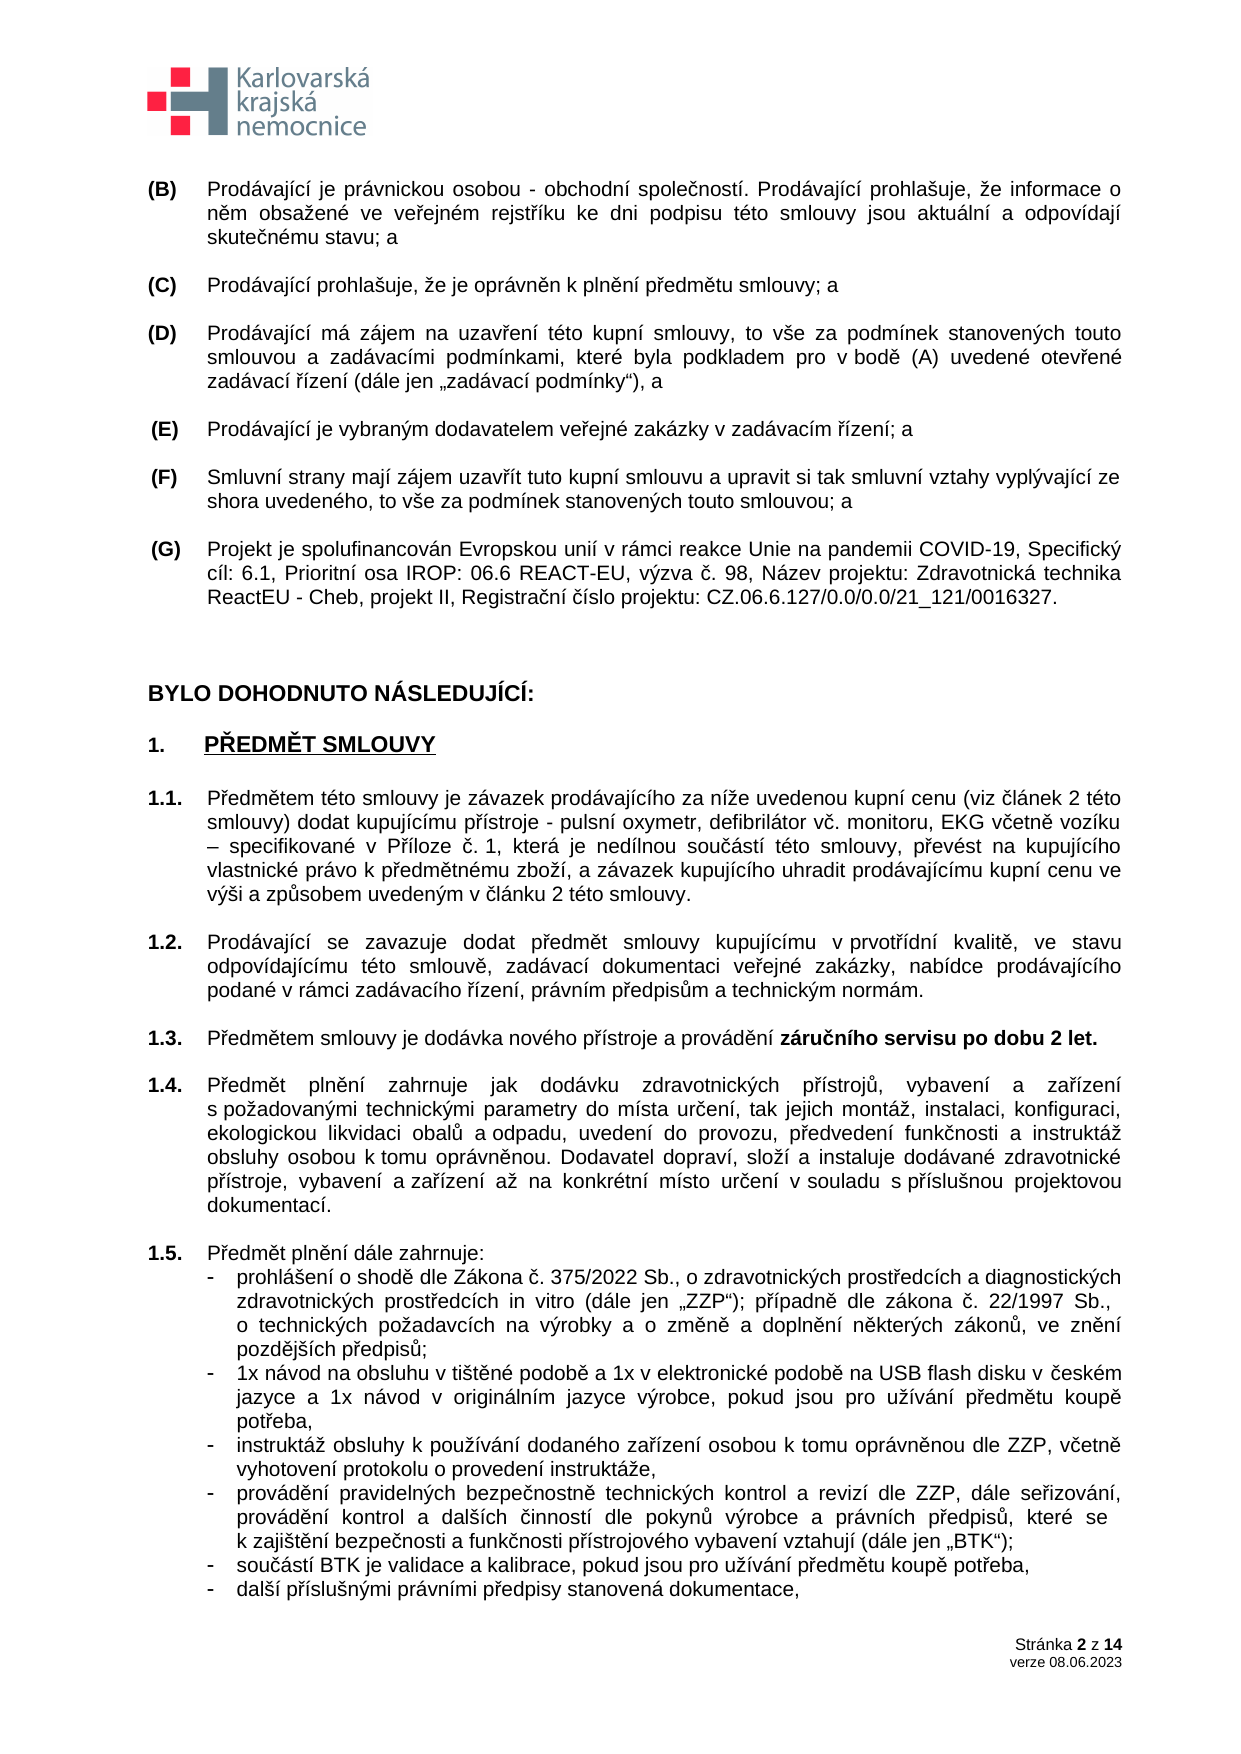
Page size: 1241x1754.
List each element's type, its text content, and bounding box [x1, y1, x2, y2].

list Projekt je spolufinancován Evropskou unií v rámci reakce Unie na pandemii COVID-19, Specifický cíl: 6.1, Prioritní osa IROP: 06.6 REACT-EU, výzva č. 98, Název projektu: Zdravotnická technika ReactEU - Cheb, projekt II, Registrační číslo projektu: CZ.06.6.127/0.0/0.0/21_121/0016327. [151, 537, 1122, 608]
list Prodávající má zájem na uzavření této kupní smlouvy, to vše za podmínek stanovených touto smlouvou a zadávacími podmínkami, které byla podkladem pro v bodě (A) uvedené otevřené zadávací řízení (dále jen „zadávací podmínky“), a [148, 321, 1122, 393]
list BYLO DOHODNUTO NÁSLEDUJÍCÍ: [148, 680, 1122, 707]
list Prodávající je vybraným dodavatelem veřejné zakázky v zadávacím řízení; a [151, 417, 1122, 441]
list další příslušnými právními předpisy stanovená dokumentace, [207, 1577, 1122, 1601]
list 1x návod na obsluhu v tištěné podobě a 1x v elektronické podobě na USB flash disku v českém jazyce a 1x návod v originálním jazyce výrobce, pokud jsou pro užívání předmětu koupě potřeba, [207, 1361, 1122, 1433]
list Předmětem této smlouvy je závazek prodávajícího za níže uvedenou kupní cenu (viz článek 2 této smlouvy) dodat kupujícímu přístroje - pulsní oxymetr, defibrilátor vč. monitoru, EKG včetně vozíku – specifikované v Příloze č. 1, která je nedílnou součástí této smlouvy, převést na kupujícího vlastnické právo k předmětnému zboží, a závazek kupujícího uhradit prodávajícímu kupní cenu ve výši a způsobem uvedeným v článku 2 této smlouvy. [148, 786, 1122, 906]
list Prodávající je právnickou osobou - obchodní společností. Prodávající prohlašuje, že informace o něm obsažené ve veřejném rejstříku ke dni podpisu této smlouvy jsou aktuální a odpovídají skutečnému stavu; a [148, 177, 1122, 249]
list Předmět plnění zahrnuje jak dodávku zdravotnických přístrojů, vybavení a zařízení s požadovanými technickými parametry do místa určení, tak jejich montáž, instalaci, konfiguraci, ekologickou likvidaci obalů a odpadu, uvedení do provozu, předvedení funkčnosti a instruktáž obsluhy osobou k tomu oprávněnou. Dodavatel dopraví, složí a instaluje dodávané zdravotnické přístroje, vybavení a zařízení až na konkrétní místo určení v souladu s příslušnou projektovou dokumentací. [148, 1073, 1122, 1217]
list Předmět plnění dále zahrnuje: [148, 1241, 1122, 1265]
list Prodávající prohlašuje, že je oprávněn k plnění předmětu smlouvy; a [148, 273, 1122, 297]
list Smluvní strany mají zájem uzavřít tuto kupní smlouvu a upravit si tak smluvní vztahy vyplývající ze shora uvedeného, to vše za podmínek stanovených touto smlouvou; a [151, 465, 1122, 513]
list Prodávající se zavazuje dodat předmět smlouvy kupujícímu v prvotřídní kvalitě, ve stavu odpovídajícímu této smlouvě, zadávací dokumentaci veřejné zakázky, nabídce prodávajícího podané v rámci zadávacího řízení, právním předpisům a technickým normám. [148, 929, 1122, 1001]
list součástí BTK je validace a kalibrace, pokud jsou pro užívání předmětu koupě potřeba, [207, 1553, 1122, 1577]
list prohlášení o shodě dle Zákona č. 375/2022 Sb., o zdravotnických prostředcích a diagnostických zdravotnických prostředcích in vitro (dále jen „ZZP“); případně dle zákona č. 22/1997 Sb., o technických požadavcích na výrobky a o změně a doplnění některých zákonů, ve znění pozdějších předpisů; [207, 1265, 1122, 1361]
picture [147, 67, 373, 136]
list Předmětem smlouvy je dodávka nového přístroje a provádění záručního servisu po dobu 2 let. [148, 1025, 1122, 1049]
list provádění pravidelných bezpečnostně technických kontrol a revizí dle ZZP, dále seřizování, provádění kontrol a dalších činností dle pokynů výrobce a právních předpisů, které se k zajištění bezpečnosti a funkčnosti přístrojového vybavení vztahují (dále jen „BTK“); [207, 1481, 1122, 1553]
list Předmět smlouvy [148, 731, 1122, 757]
list instruktáž obsluhy k používání dodaného zařízení osobou k tomu oprávněnou dle ZZP, včetně vyhotovení protokolu o provedení instruktáže, [207, 1433, 1122, 1481]
